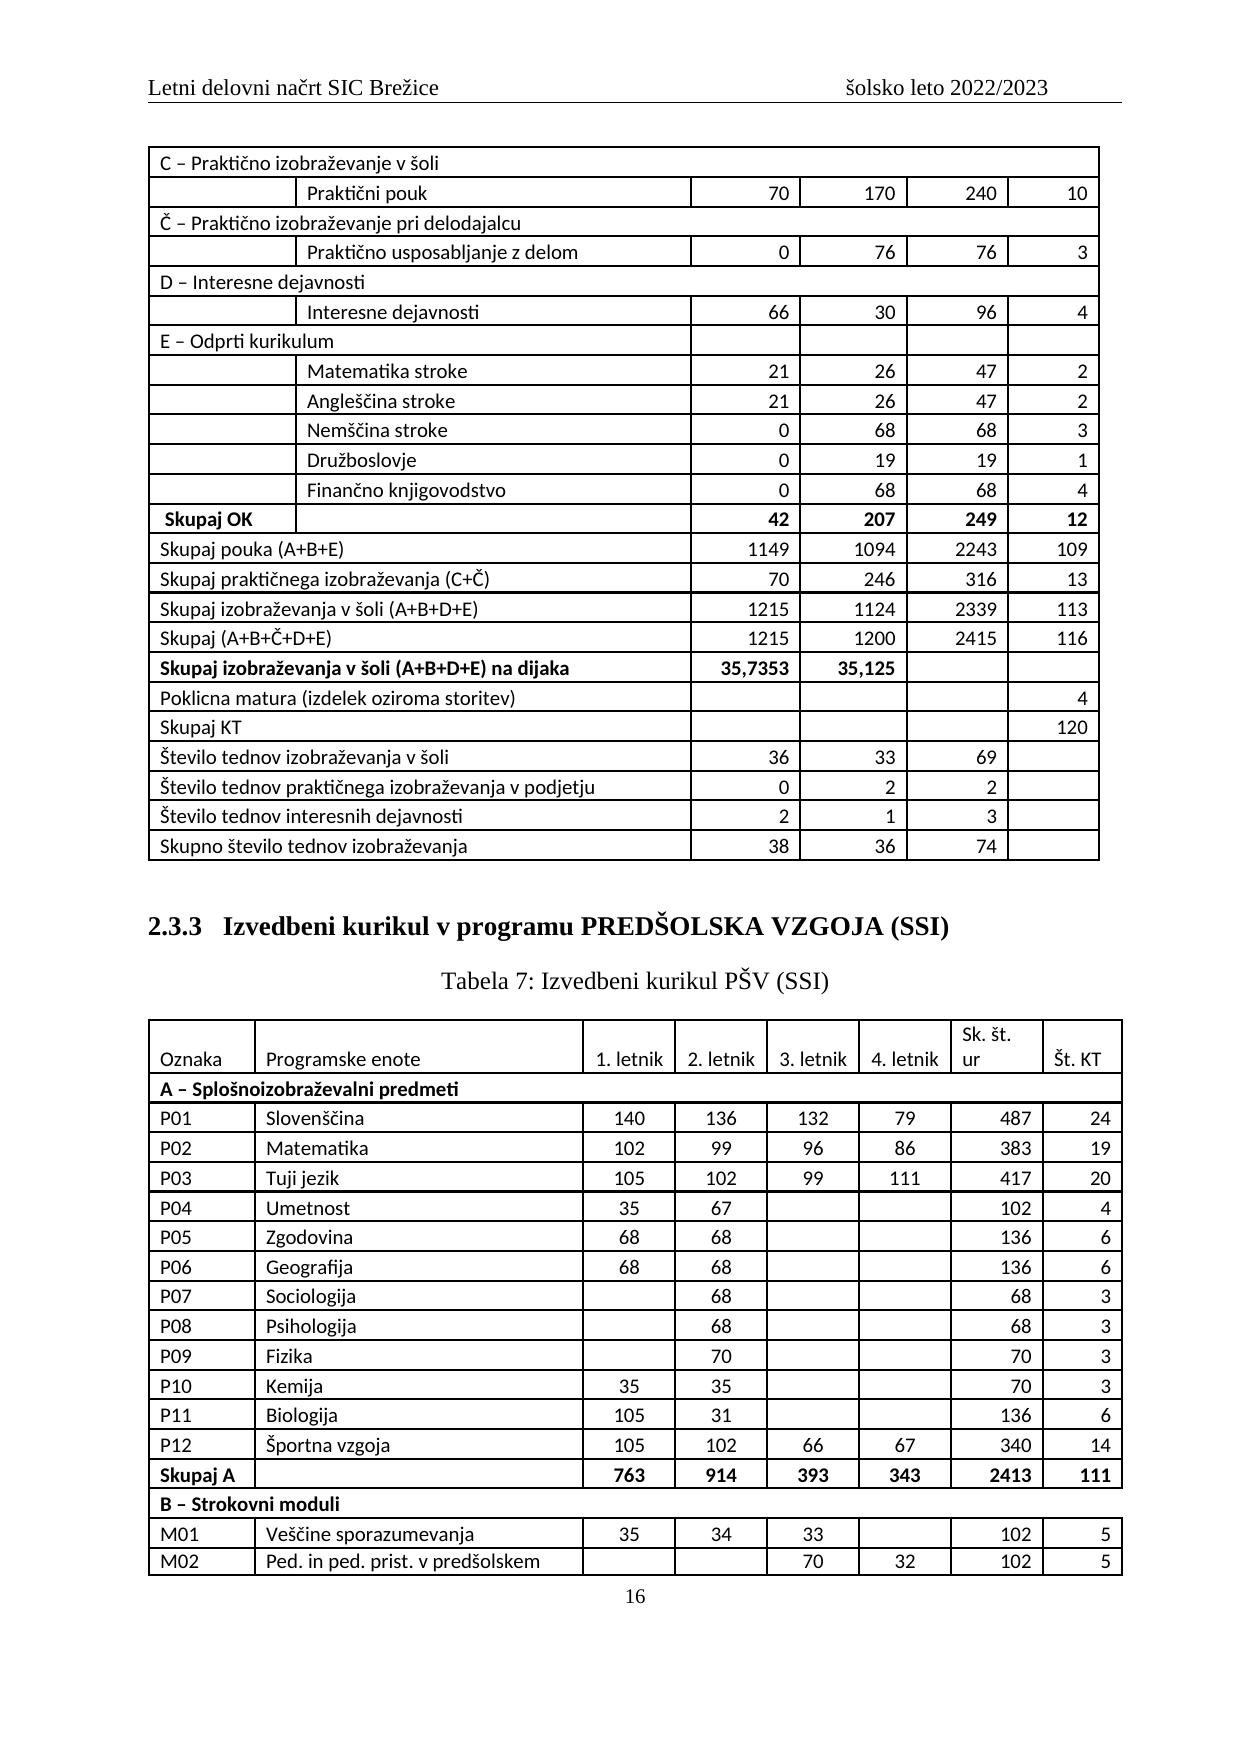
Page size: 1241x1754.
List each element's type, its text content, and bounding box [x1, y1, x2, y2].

table_cell 68 [676, 1222, 766, 1250]
table_cell Število tednov izobraževanja v šoli [150, 742, 690, 769]
table_cell Matematika stroke [297, 356, 690, 384]
table_cell [150, 237, 295, 265]
table_cell 68 [908, 415, 1007, 443]
table_cell P06 [150, 1252, 254, 1279]
table_cell Skupaj A [150, 1460, 254, 1487]
table_cell Tuji jezik [256, 1163, 582, 1190]
table_cell 102 [676, 1430, 766, 1458]
table_cell Matematika [256, 1133, 582, 1161]
table_cell Skupaj (A+B+Č+D+E) [150, 623, 690, 651]
table_cell Število tednov praktičnega izobraževanja v podjetju [150, 772, 690, 799]
table_cell 30 [801, 297, 906, 324]
table_cell 5 [1044, 1549, 1121, 1574]
table_header Programske enote [256, 1021, 582, 1072]
table_cell 132 [768, 1104, 858, 1131]
table_cell [150, 386, 295, 413]
table_cell [1009, 831, 1098, 859]
table_cell [584, 1341, 674, 1368]
table_cell 2243 [908, 534, 1007, 562]
table_cell 343 [860, 1460, 950, 1487]
table_cell 240 [908, 178, 1007, 206]
table_cell P12 [150, 1430, 254, 1458]
table_header Oznaka [150, 1021, 254, 1072]
table_cell 19 [801, 445, 906, 473]
table_cell 0 [692, 237, 799, 265]
table_cell Praktično usposabljanje z delom [297, 237, 690, 265]
table_cell 1 [1009, 445, 1098, 473]
table_cell 68 [676, 1311, 766, 1339]
table_cell P10 [150, 1371, 254, 1398]
table_cell [676, 1549, 766, 1574]
table_cell [150, 475, 295, 502]
table_cell [768, 1341, 858, 1368]
table_header 2. letnik [676, 1021, 766, 1072]
table_cell [150, 178, 295, 206]
table_cell 36 [801, 831, 906, 859]
table_cell 102 [952, 1519, 1042, 1547]
table_cell 116 [1009, 623, 1098, 651]
table_cell [860, 1341, 950, 1368]
table_cell [860, 1400, 950, 1428]
table_cell 35,7353 [692, 653, 799, 681]
table_cell P09 [150, 1341, 254, 1368]
table_cell 68 [584, 1222, 674, 1250]
table_cell [150, 297, 295, 324]
table_cell 1215 [692, 623, 799, 651]
table_cell 249 [908, 505, 1007, 532]
table_cell Biologija [256, 1400, 582, 1428]
table_cell Zgodovina [256, 1222, 582, 1250]
table_cell 68 [952, 1311, 1042, 1339]
table_cell 487 [952, 1104, 1042, 1131]
table_cell 70 [692, 564, 799, 591]
table_cell 24 [1044, 1104, 1121, 1131]
table_cell 32 [860, 1549, 950, 1574]
table_cell 6 [1044, 1222, 1121, 1250]
table_cell [1009, 801, 1098, 829]
table_header 3. letnik [768, 1021, 858, 1072]
table_cell Športna vzgoja [256, 1430, 582, 1458]
table_cell 4 [1009, 683, 1098, 710]
table_cell Slovenščina [256, 1104, 582, 1131]
text Tabela 7: Izvedbeni kurikul PŠV (SSI) [148, 966, 1122, 995]
table_cell 19 [908, 445, 1007, 473]
table_cell 105 [584, 1400, 674, 1428]
table_cell [692, 326, 799, 354]
table_cell 3 [908, 801, 1007, 829]
table_cell 19 [1044, 1133, 1121, 1161]
table_cell 914 [676, 1460, 766, 1487]
table_cell 0 [692, 445, 799, 473]
table_cell [1009, 326, 1098, 354]
table_cell [860, 1311, 950, 1339]
table_cell Nemščina stroke [297, 415, 690, 443]
table_cell 3 [1044, 1282, 1121, 1309]
table_cell 4 [1009, 297, 1098, 324]
table_cell 340 [952, 1430, 1042, 1458]
table_cell 99 [768, 1163, 858, 1190]
table_cell 2 [1009, 356, 1098, 384]
table_cell 26 [801, 356, 906, 384]
table_cell 35 [676, 1371, 766, 1398]
table_cell A – Splošnoizobraževalni predmeti [150, 1074, 1121, 1101]
table_cell 417 [952, 1163, 1042, 1190]
table_cell P04 [150, 1193, 254, 1220]
table_cell 763 [584, 1460, 674, 1487]
table_cell 70 [952, 1341, 1042, 1368]
table_cell [768, 1252, 858, 1279]
table_cell [1009, 742, 1098, 769]
table_cell C – Praktično izobraževanje v šoli [150, 148, 1098, 176]
table_cell [860, 1193, 950, 1220]
table_cell 102 [952, 1549, 1042, 1574]
table_cell 113 [1009, 594, 1098, 621]
table_cell [801, 326, 906, 354]
table_cell M02 [150, 1549, 254, 1574]
table_cell M01 [150, 1519, 254, 1547]
table_cell Skupaj OK [150, 505, 295, 532]
table_cell 6 [1044, 1400, 1121, 1428]
table_cell 13 [1009, 564, 1098, 591]
table_cell 68 [801, 475, 906, 502]
table_cell 5 [1044, 1519, 1121, 1547]
table_cell 316 [908, 564, 1007, 591]
table_cell [584, 1311, 674, 1339]
table_cell 35 [584, 1519, 674, 1547]
table_cell Geografija [256, 1252, 582, 1279]
table_cell Kemija [256, 1371, 582, 1398]
table_cell P02 [150, 1133, 254, 1161]
table_cell 2339 [908, 594, 1007, 621]
table_cell 120 [1009, 712, 1098, 740]
table_cell 96 [908, 297, 1007, 324]
table_cell 68 [952, 1282, 1042, 1309]
table_cell 246 [801, 564, 906, 591]
table_cell 67 [676, 1193, 766, 1220]
table_cell [297, 505, 690, 532]
table_cell [860, 1519, 950, 1547]
table_cell 1200 [801, 623, 906, 651]
table_cell 105 [584, 1163, 674, 1190]
table_cell 2415 [908, 623, 1007, 651]
table_cell 14 [1044, 1430, 1121, 1458]
table_cell [801, 712, 906, 740]
table_cell 42 [692, 505, 799, 532]
table_cell 38 [692, 831, 799, 859]
table_cell 33 [768, 1519, 858, 1547]
table_cell P11 [150, 1400, 254, 1428]
table_cell 1149 [692, 534, 799, 562]
table_cell 2 [801, 772, 906, 799]
table_cell 76 [908, 237, 1007, 265]
table_cell Angleščina stroke [297, 386, 690, 413]
table_cell 69 [908, 742, 1007, 769]
table_cell [1009, 653, 1098, 681]
table_cell 102 [584, 1133, 674, 1161]
table_cell [692, 712, 799, 740]
table_cell 70 [676, 1341, 766, 1368]
table_header Št. KT [1044, 1021, 1121, 1072]
table_cell 136 [952, 1252, 1042, 1279]
table_cell 0 [692, 772, 799, 799]
table_cell 1124 [801, 594, 906, 621]
table_cell 207 [801, 505, 906, 532]
table_cell 26 [801, 386, 906, 413]
table_cell Umetnost [256, 1193, 582, 1220]
table_cell 2 [692, 801, 799, 829]
table_cell Praktični pouk [297, 178, 690, 206]
table_cell Fizika [256, 1341, 582, 1368]
table_cell 105 [584, 1430, 674, 1458]
table_cell [584, 1549, 674, 1574]
table_cell 47 [908, 386, 1007, 413]
table_cell [860, 1371, 950, 1398]
table_cell Č – Praktično izobraževanje pri delodajalcu [150, 208, 1098, 235]
table_cell P08 [150, 1311, 254, 1339]
table_cell [768, 1400, 858, 1428]
table_cell [150, 356, 295, 384]
table_cell [908, 653, 1007, 681]
table_cell [860, 1222, 950, 1250]
table_cell 3 [1044, 1311, 1121, 1339]
table_cell 31 [676, 1400, 766, 1428]
table_cell 4 [1009, 475, 1098, 502]
table_cell 111 [860, 1163, 950, 1190]
table_cell 74 [908, 831, 1007, 859]
subtitle Izvedbeni kurikul v programu PREDŠOLSKA VZGOJA (SSI) [148, 910, 1122, 941]
table_cell [150, 415, 295, 443]
table_cell [150, 445, 295, 473]
table_cell 3 [1009, 415, 1098, 443]
table_cell 0 [692, 475, 799, 502]
table_cell 34 [676, 1519, 766, 1547]
table_cell 109 [1009, 534, 1098, 562]
table_cell 67 [860, 1430, 950, 1458]
table_cell 79 [860, 1104, 950, 1131]
table_cell 2 [908, 772, 1007, 799]
table_cell [768, 1282, 858, 1309]
table_cell 66 [692, 297, 799, 324]
table_cell 136 [952, 1222, 1042, 1250]
table_cell [768, 1371, 858, 1398]
table_cell 102 [676, 1163, 766, 1190]
table_header 1. letnik [584, 1021, 674, 1072]
table_cell 111 [1044, 1460, 1121, 1487]
table_cell [801, 683, 906, 710]
table_cell 136 [952, 1400, 1042, 1428]
table_cell 68 [676, 1252, 766, 1279]
table_cell Veščine sporazumevanja [256, 1519, 582, 1547]
table_cell Poklicna matura (izdelek oziroma storitev) [150, 683, 690, 710]
table_cell 6 [1044, 1252, 1121, 1279]
table_cell [768, 1311, 858, 1339]
table_cell 383 [952, 1133, 1042, 1161]
table_header 4. letnik [860, 1021, 950, 1072]
table_cell 36 [692, 742, 799, 769]
table_cell [908, 683, 1007, 710]
table_cell E – Odprti kurikulum [150, 326, 690, 354]
table_cell 393 [768, 1460, 858, 1487]
table_cell [692, 683, 799, 710]
table_cell 35 [584, 1193, 674, 1220]
table_cell 68 [908, 475, 1007, 502]
table_cell Družboslovje [297, 445, 690, 473]
table_cell 1094 [801, 534, 906, 562]
table_cell Interesne dejavnosti [297, 297, 690, 324]
table_cell 140 [584, 1104, 674, 1131]
table_cell [860, 1282, 950, 1309]
table_cell 70 [952, 1371, 1042, 1398]
table_cell 76 [801, 237, 906, 265]
table_cell 35 [584, 1371, 674, 1398]
table_cell 0 [692, 415, 799, 443]
table_cell 2413 [952, 1460, 1042, 1487]
table_cell 4 [1044, 1193, 1121, 1220]
table_cell 12 [1009, 505, 1098, 532]
table_cell 33 [801, 742, 906, 769]
table_cell 3 [1044, 1371, 1121, 1398]
table_cell 102 [952, 1193, 1042, 1220]
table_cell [256, 1549, 582, 1574]
table_cell [860, 1252, 950, 1279]
table_cell 1215 [692, 594, 799, 621]
table_cell [768, 1222, 858, 1250]
table_cell 20 [1044, 1163, 1121, 1190]
table_cell Finančno knjigovodstvo [297, 475, 690, 502]
table_cell Skupaj praktičnega izobraževanja (C+Č) [150, 564, 690, 591]
table_cell 86 [860, 1133, 950, 1161]
table_cell D – Interesne dejavnosti [150, 267, 1098, 294]
table_cell 170 [801, 178, 906, 206]
table_cell 47 [908, 356, 1007, 384]
table_cell 10 [1009, 178, 1098, 206]
table_cell P03 [150, 1163, 254, 1190]
table_cell 68 [801, 415, 906, 443]
table_cell 3 [1009, 237, 1098, 265]
table_cell 96 [768, 1133, 858, 1161]
table_cell 68 [676, 1282, 766, 1309]
table_cell [908, 712, 1007, 740]
table_cell [908, 326, 1007, 354]
table_cell 21 [692, 356, 799, 384]
table_cell Število tednov interesnih dejavnosti [150, 801, 690, 829]
table_cell 3 [1044, 1341, 1121, 1368]
table_cell 70 [768, 1549, 858, 1574]
table_cell Sociologija [256, 1282, 582, 1309]
table_cell P01 [150, 1104, 254, 1131]
table_cell 68 [584, 1252, 674, 1279]
table_cell 21 [692, 386, 799, 413]
table_cell Skupaj izobraževanja v šoli (A+B+D+E) na dijaka [150, 653, 690, 681]
table_cell Skupaj izobraževanja v šoli (A+B+D+E) [150, 594, 690, 621]
table_cell [584, 1282, 674, 1309]
table_cell B – Strokovni moduli [150, 1489, 1122, 1517]
table_cell [256, 1460, 582, 1487]
table_cell 1 [801, 801, 906, 829]
table_header Sk. št. ur [952, 1021, 1042, 1072]
table_cell 35,125 [801, 653, 906, 681]
table_cell Skupaj pouka (A+B+E) [150, 534, 690, 562]
table_cell Skupno število tednov izobraževanja [150, 831, 690, 859]
table_cell 99 [676, 1133, 766, 1161]
table_cell Psihologija [256, 1311, 582, 1339]
table_cell P05 [150, 1222, 254, 1250]
table_cell [768, 1193, 858, 1220]
table_cell Skupaj KT [150, 712, 690, 740]
table_cell 66 [768, 1430, 858, 1458]
table_cell 70 [692, 178, 799, 206]
table_cell 136 [676, 1104, 766, 1131]
table_cell P07 [150, 1282, 254, 1309]
table_cell 2 [1009, 386, 1098, 413]
table_cell [1009, 772, 1098, 799]
